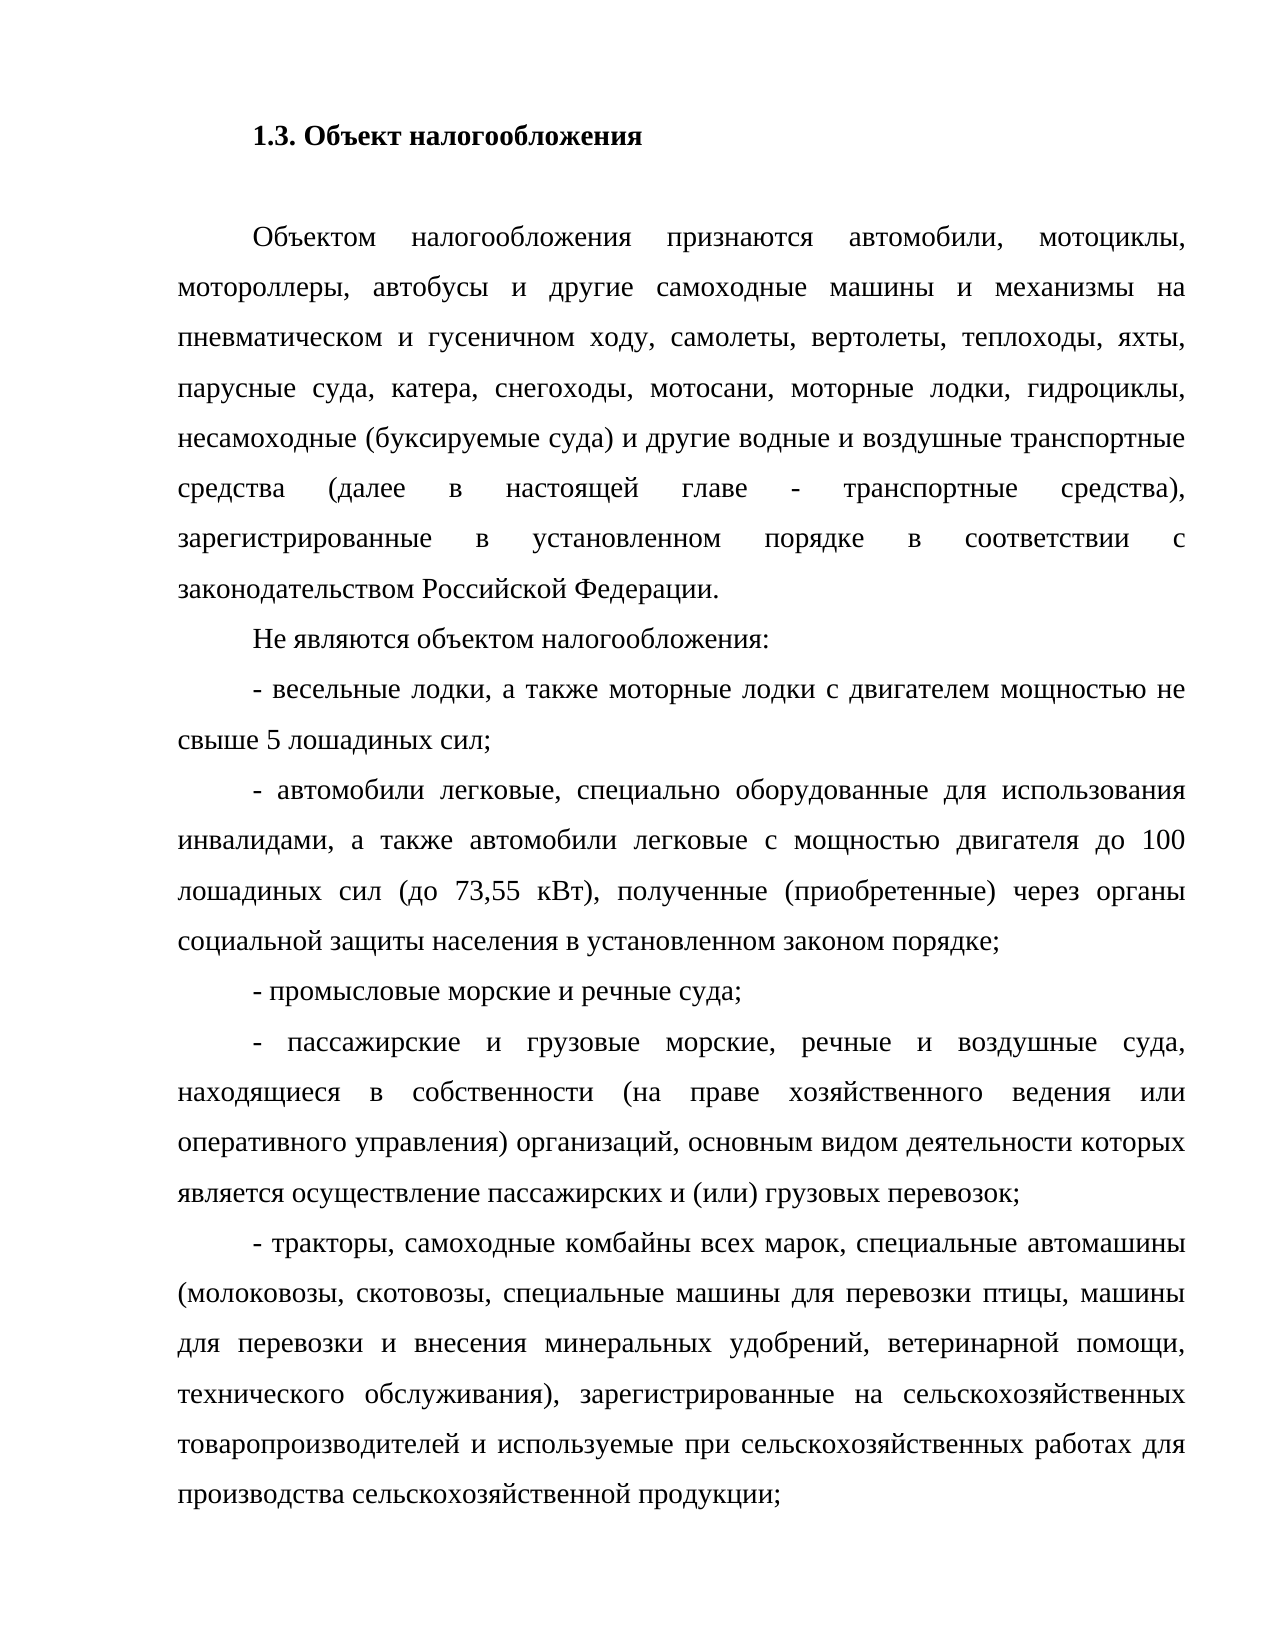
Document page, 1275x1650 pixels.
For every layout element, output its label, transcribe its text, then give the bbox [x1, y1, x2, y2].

text - промысловые морские и речные суда; [177, 973, 1186, 1007]
text 1.3. Объект налогообложения [177, 118, 1186, 152]
text - автомобили легковые, специально оборудованные для использования инвалидами, а также автомобили легковые с мощностью двигателя до 100 лошадиных сил (до 73,55 кВт), полученные (приобретенные) через органы социальной защиты населения в установленном законом порядке; [177, 772, 1186, 957]
text Не являются объектом налогообложения: [177, 621, 1186, 655]
text - весельные лодки, а также моторные лодки с двигателем мощностью не свыше 5 лошадиных сил; [177, 672, 1186, 755]
text Объектом налогообложения признаются автомобили, мотоциклы, мотороллеры, автобусы и другие самоходные машины и механизмы на пневматическом и гусеничном ходу, самолеты, вертолеты, теплоходы, яхты, парусные суда, катера, снегоходы, мотосани, моторные лодки, гидроциклы, несамоходные (буксируемые суда) и другие водные и воздушные транспортные средства (далее в настоящей главе - транспортные средства), зарегистрированные в установленном порядке в соответствии с законодательством Российской Федерации. [177, 219, 1186, 604]
text - пассажирские и грузовые морские, речные и воздушные суда, находящиеся в собственности (на праве хозяйственного ведения или оперативного управления) организаций, основным видом деятельности которых является осуществление пассажирских и (или) грузовых перевозок; [177, 1024, 1186, 1208]
text - тракторы, самоходные комбайны всех марок, специальные автомашины (молоковозы, скотовозы, специальные машины для перевозки птицы, машины для перевозки и внесения минеральных удобрений, ветеринарной помощи, технического обслуживания), зарегистрированные на сельскохозяйственных товаропроизводителей и используемые при сельскохозяйственных работах для производства сельскохозяйственной продукции; [177, 1225, 1186, 1510]
